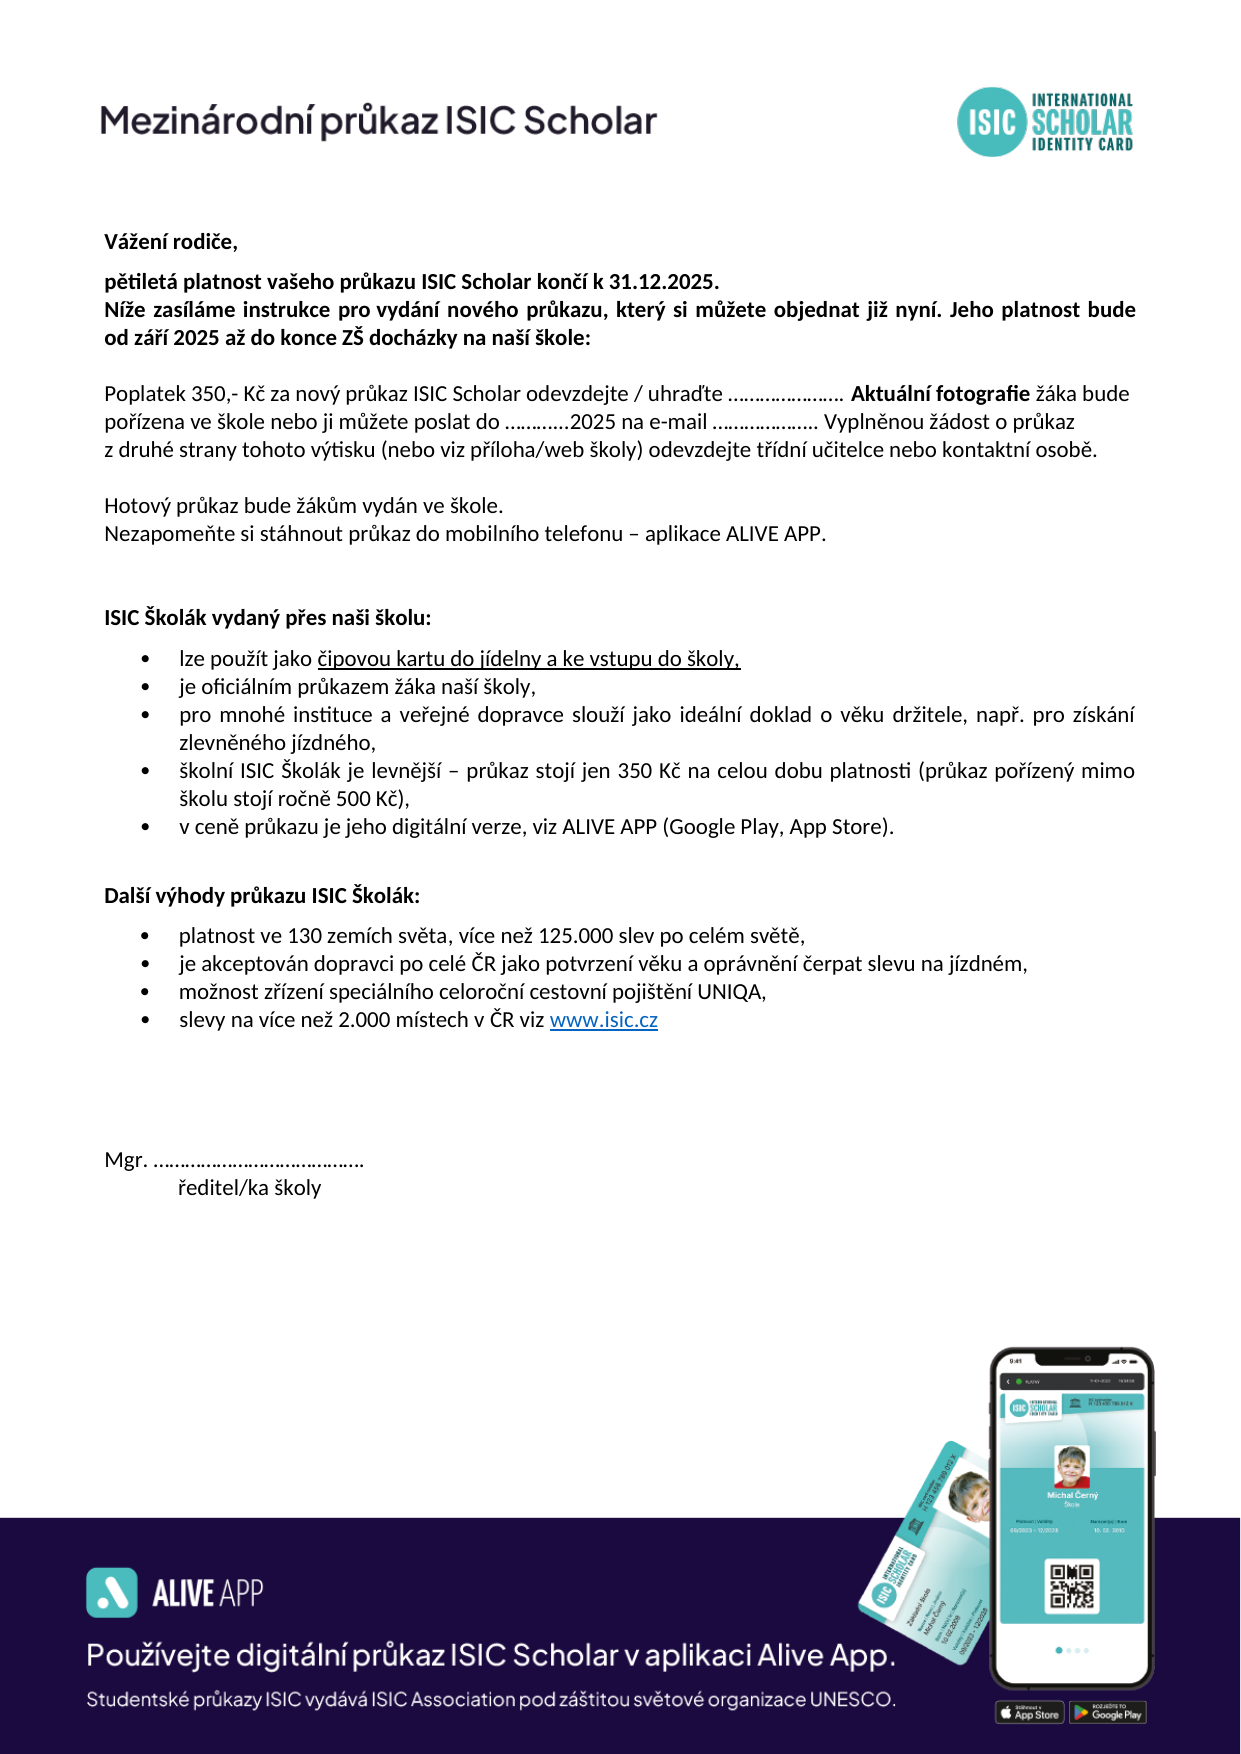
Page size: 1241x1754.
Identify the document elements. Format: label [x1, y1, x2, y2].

picture [93, 82, 1140, 162]
picture [0, 1184, 1241, 1754]
picture [313, 1184, 319, 1192]
picture [296, 1185, 302, 1194]
